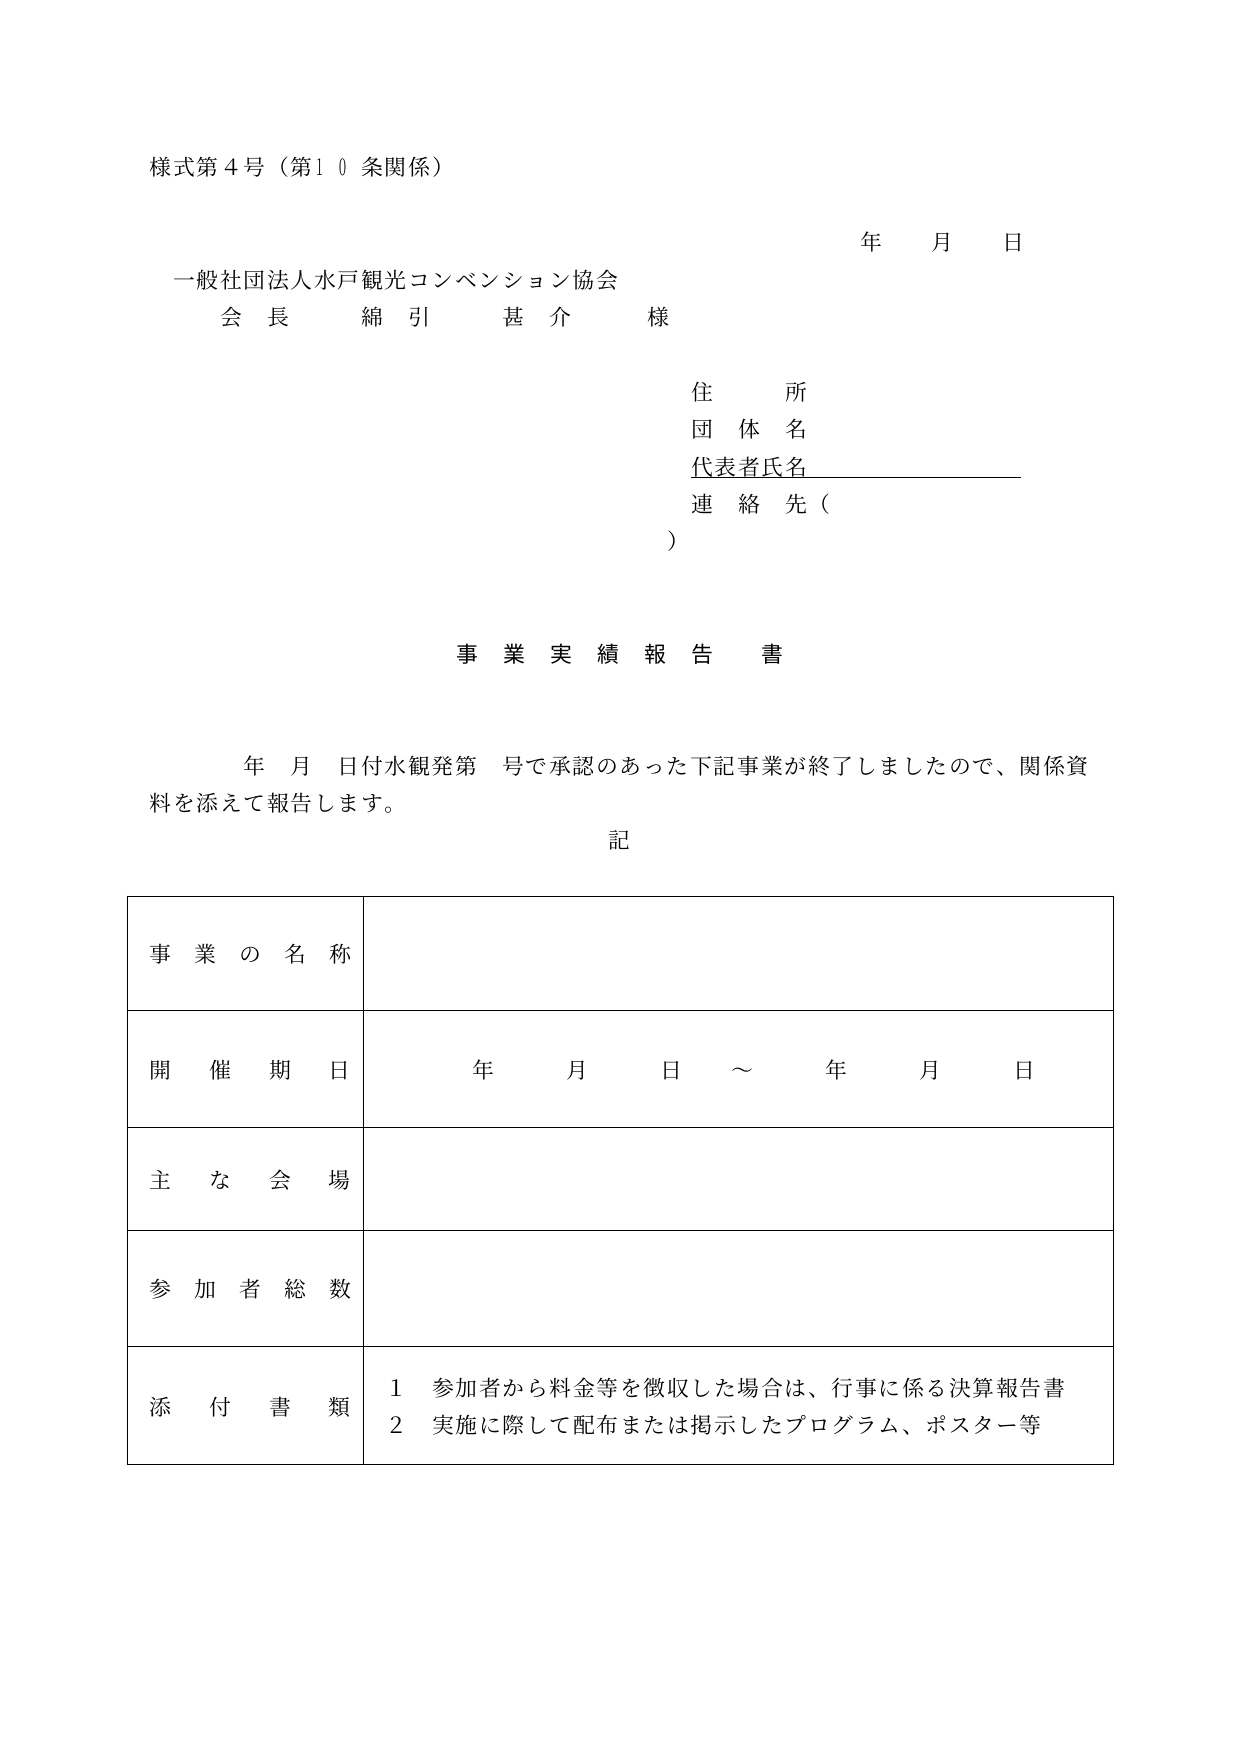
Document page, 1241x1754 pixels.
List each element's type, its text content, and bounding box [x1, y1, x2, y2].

table_cell 参加者総数 [128, 1231, 363, 1346]
table_cell 参加者から料金等を徴収した場合は、行事に係る決算報告書 実施に際して配布または掲示したプログラム、ポスター等 [364, 1347, 1113, 1464]
table_cell 年 月 日 ～ 年 月 日 [364, 1011, 1113, 1127]
table_cell [364, 1231, 1113, 1346]
text 住 所 [666, 372, 1044, 409]
table_cell 添付書類 [128, 1347, 363, 1464]
table_cell 開催期日 [128, 1011, 363, 1127]
table_cell 主な会場 [128, 1128, 363, 1230]
text 記 [149, 821, 1091, 858]
text 代表者氏名 [666, 447, 1044, 484]
table_header 事業の名称 [128, 897, 363, 1010]
text 年 月 日付水観発第 号で承認のあった下記事業が終了しましたので、関係資料を添えて報告します。 [149, 746, 1091, 821]
text 連 絡 先（ ） [666, 484, 1044, 559]
text 団 体 名 [666, 409, 1044, 447]
text 事業実績報告書 [149, 634, 1091, 671]
table_header [364, 897, 1113, 1010]
text 一般社団法人水戸観光コンベンション協会 [173, 260, 1091, 297]
text 年 月 日 [149, 222, 1026, 260]
table_cell [364, 1128, 1113, 1230]
text 様式第４号（第１０条関係） [149, 148, 1091, 185]
text 会長 綿引 甚介 様 [173, 297, 1091, 335]
